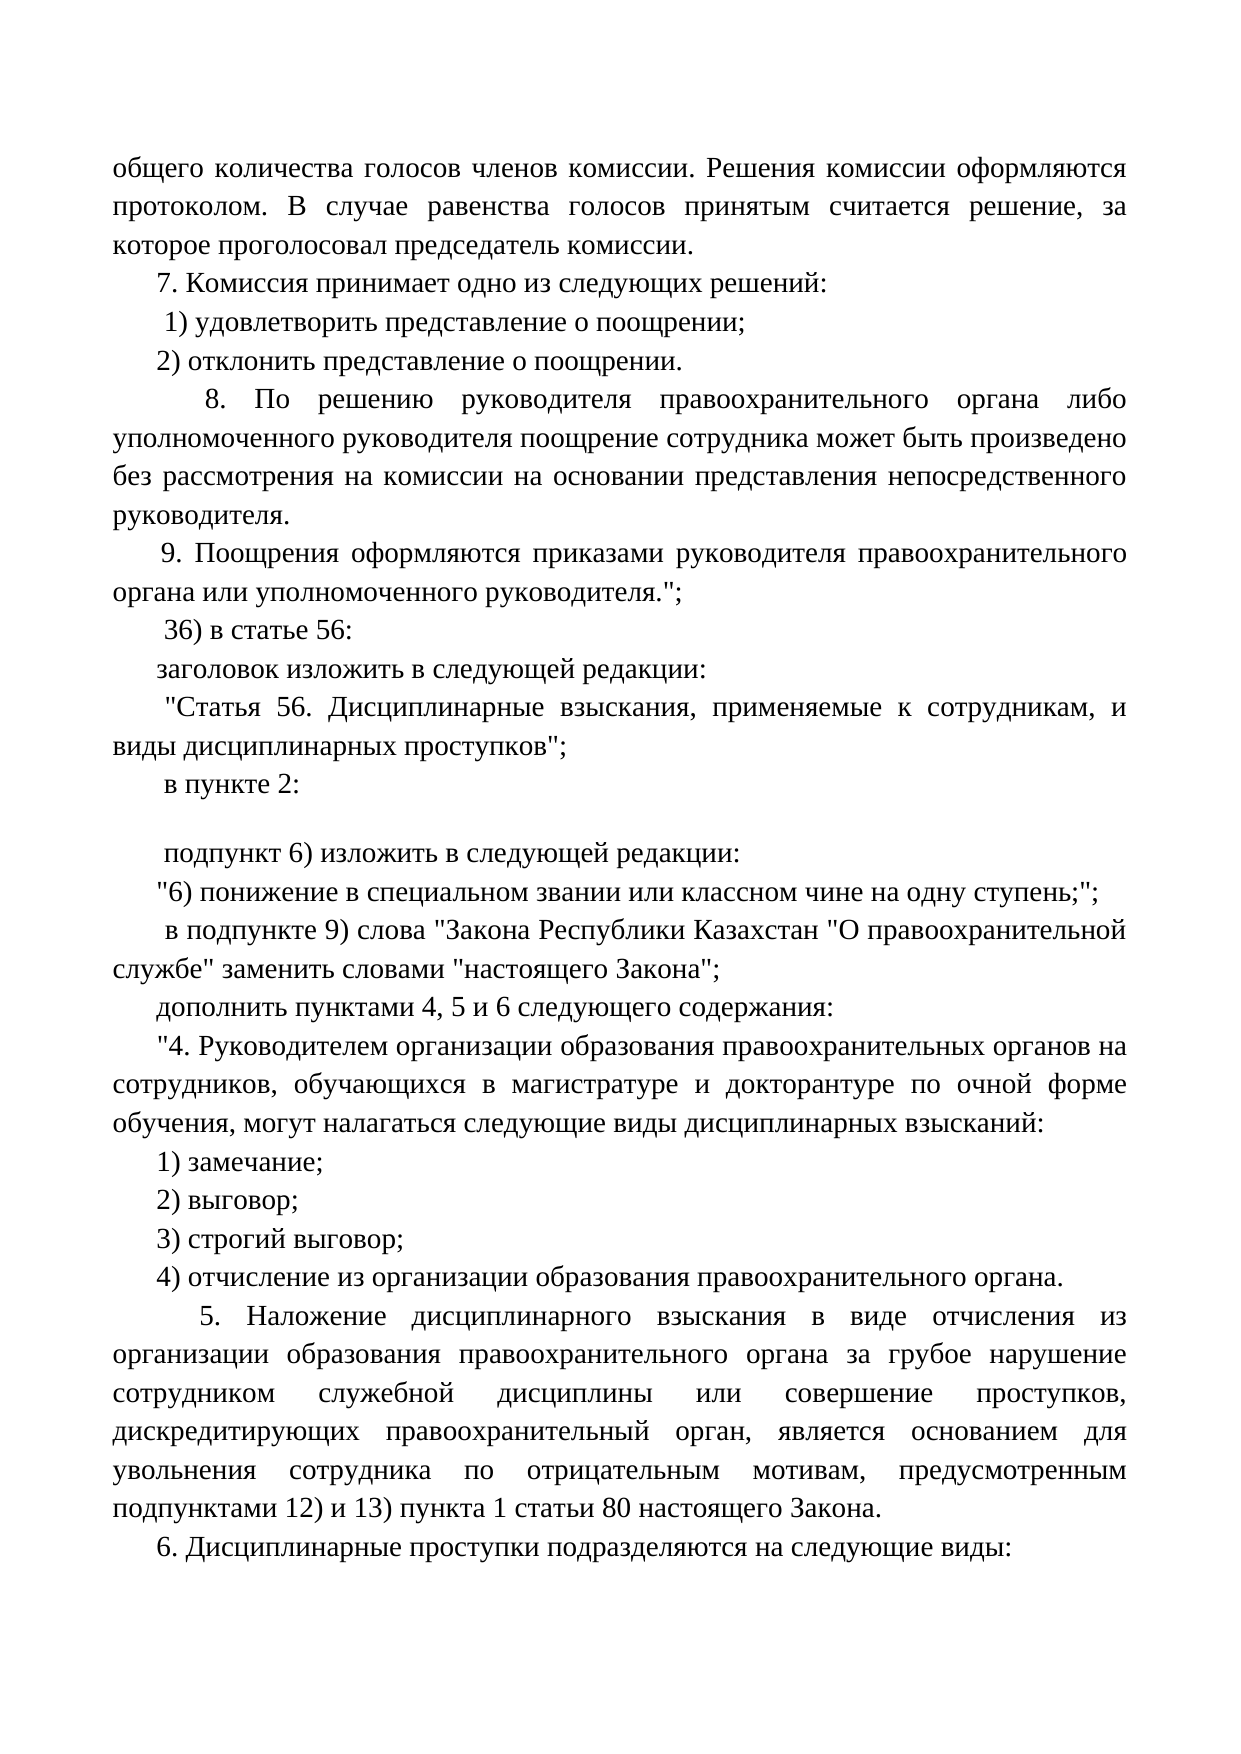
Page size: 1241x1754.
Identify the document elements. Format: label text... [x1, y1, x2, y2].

text 5. Наложение дисциплинарного взыскания в виде отчисления из организации образования правоохранительного органа за грубое нарушение сотрудником служебной дисциплины или совершение проступков, дискредитирующих правоохранительный орган, является основанием для увольнения сотрудника по отрицательным мотивам, предусмотренным подпунктами 12) и 13) пункта 1 статьи 80 настоящего Закона. [112, 1298, 1128, 1524]
text 3) строгий выговор; [112, 1221, 1128, 1254]
text "Статья 56. Дисциплинарные взыскания, применяемые к сотрудникам, и виды дисциплинарных проступков"; [112, 689, 1128, 762]
text в пункте 2: [112, 767, 1128, 800]
text 6. Дисциплинарные проступки подразделяются на следующие виды: [112, 1529, 1128, 1563]
text 2) выговор; [112, 1182, 1128, 1216]
text заголовок изложить в следующей редакции: [112, 651, 1128, 684]
text 1) удовлетворить представление о поощрении; [112, 304, 1128, 338]
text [112, 150, 1128, 261]
text 9. Поощрения оформляются приказами руководителя правоохранительного органа или уполномоченного руководителя."; [112, 535, 1128, 607]
text 7. Комиссия принимает одно из следующих решений: [112, 266, 1128, 299]
text в подпункте 9) слова "Закона Республики Казахстан "О правоохранительной службе" заменить словами "настоящего Закона"; [112, 912, 1128, 984]
text 8. По решению руководителя правоохранительного органа либо уполномоченного руководителя поощрение сотрудника может быть произведено без рассмотрения на комиссии на основании представления непосредственного руководителя. [112, 381, 1128, 530]
text 4) отчисление из организации образования правоохранительного органа. [112, 1259, 1128, 1293]
text "4. Руководителем организации образования правоохранительных органов на сотрудников, обучающихся в магистратуре и докторантуре по очной форме обучения, могут налагаться следующие виды дисциплинарных взысканий: [112, 1028, 1128, 1139]
text 2) отклонить представление о поощрении. [112, 343, 1128, 376]
text 1) замечание; [112, 1144, 1128, 1177]
text 36) в статье 56: [112, 612, 1128, 646]
text "6) понижение в специальном звании или классном чине на одну ступень;"; [112, 874, 1128, 907]
text дополнить пунктами 4, 5 и 6 следующего содержания: [112, 989, 1128, 1023]
text подпункт 6) изложить в следующей редакции: [112, 835, 1128, 869]
